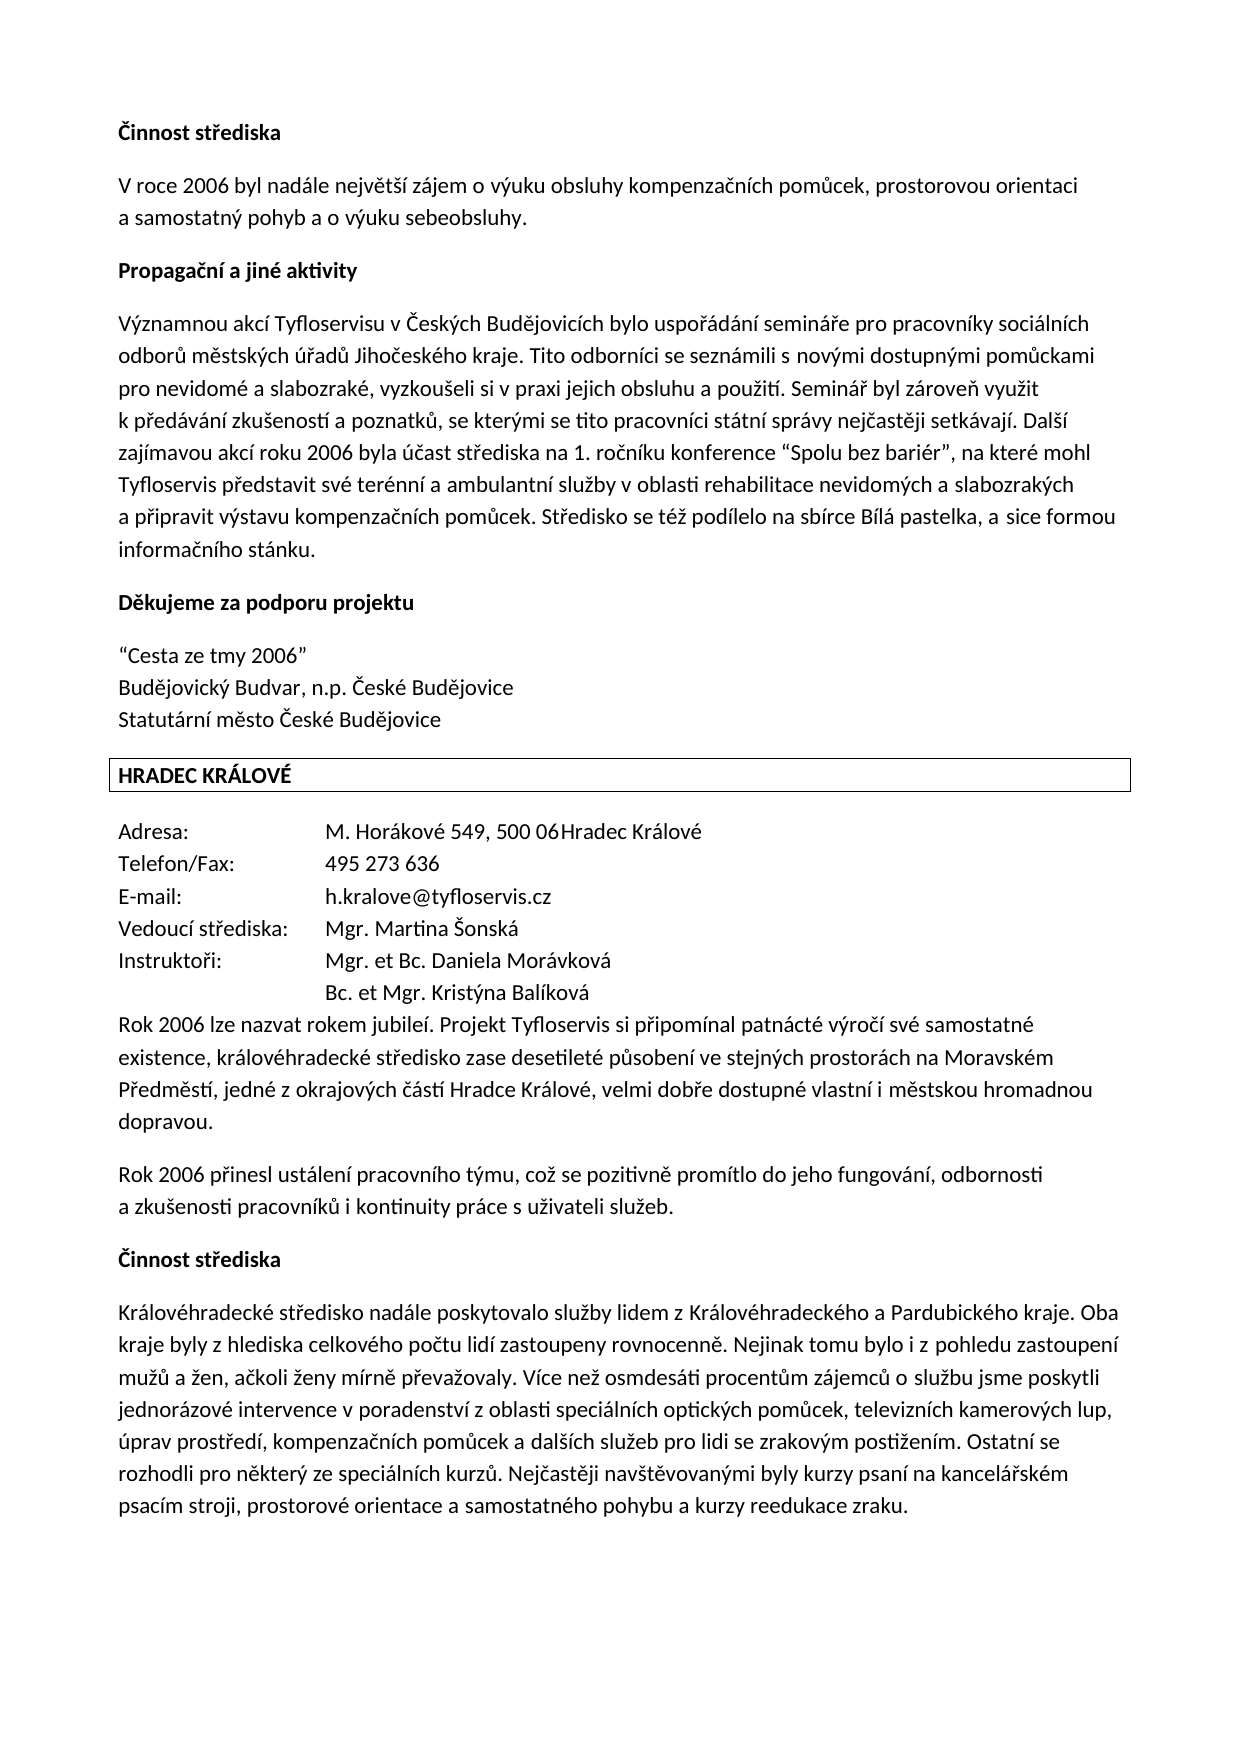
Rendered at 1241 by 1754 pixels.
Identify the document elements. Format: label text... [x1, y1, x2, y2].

text Instruktoři: Mgr. et Bc. Daniela Morávková [118, 946, 1122, 974]
text Budějovický Budvar, n.p. České Budějovice [118, 673, 1122, 701]
text Rok 2006 lze nazvat rokem jubileí. Projekt Tyfloservis si připomínal patnácté výročí své samostatné existence, královéhradecké středisko zase desetileté působení ve stejných prostorách na Moravském Předměstí, jedné z okrajových částí Hradce Králové, velmi dobře dostupné vlastní i městskou hromadnou dopravou. [118, 1011, 1122, 1135]
text E-mail: h.kralove@tyfloservis.cz [118, 882, 1122, 910]
text hradec králové [110, 759, 1130, 791]
text Královéhradecké středisko nadále poskytovalo služby lidem z Královéhradeckého a Pardubického kraje. Oba kraje byly z hlediska celkového počtu lidí zastoupeny rovnocenně. Nejinak tomu bylo i z pohledu zastoupení mužů a žen, ačkoli ženy mírně převažovaly. Více než osmdesáti procentům zájemců o službu jsme poskytli jednorázové intervence v poradenství z oblasti speciálních optických pomůcek, televizních kamerových lup, úprav prostředí, kompenzačních pomůcek a dalších služeb pro lidi se zrakovým postižením. Ostatní se rozhodli pro některý ze speciálních kurzů. Nejčastěji navštěvovanými byly kurzy psaní na kancelářském psacím stroji, prostorové orientace a samostatného pohybu a kurzy reedukace zraku. [118, 1298, 1122, 1519]
text Významnou akcí Tyfloservisu v Českých Budějovicích bylo uspořádání semináře pro pracovníky sociálních odborů městských úřadů Jihočeského kraje. Tito odborníci se seznámili s novými dostupnými pomůckami pro nevidomé a slabozraké, vyzkoušeli si v praxi jejich obsluhu a použití. Seminář byl zároveň využit k předávání zkušeností a poznatků, se kterými se tito pracovníci státní správy nejčastěji setkávají. Další zajímavou akcí roku 2006 byla účast střediska na 1. ročníku konference “Spolu bez bariér”, na které mohl Tyfloservis představit své terénní a ambulantní služby v oblasti rehabilitace nevidomých a slabozrakých a připravit výstavu kompenzačních pomůcek. Středisko se též podílelo na sbírce Bílá pastelka, a sice formou informačního stánku. [118, 309, 1122, 563]
text Činnost střediska [118, 1245, 1122, 1273]
text Bc. et Mgr. Kristýna Balíková [118, 978, 1122, 1006]
text Adresa: M. Horákové 549, 500 06 Hradec Králové [118, 817, 1122, 845]
text Děkujeme za podporu projektu [118, 588, 1122, 616]
text Propagační a jiné aktivity [118, 256, 1122, 284]
text Statutární město České Budějovice [118, 705, 1122, 733]
text Rok 2006 přinesl ustálení pracovního týmu, což se pozitivně promítlo do jeho fungování, odbornosti a zkušenosti pracovníků i kontinuity práce s uživateli služeb. [118, 1160, 1122, 1220]
text Telefon/Fax: 495 273 636 [118, 849, 1122, 878]
text V roce 2006 byl nadále největší zájem o výuku obsluhy kompenzačních pomůcek, prostorovou orientaci a samostatný pohyb a o výuku sebeobsluhy. [118, 171, 1122, 231]
text Vedoucí střediska: Mgr. Martina Šonská [118, 914, 1122, 942]
text “Cesta ze tmy 2006” [118, 641, 1122, 669]
text Činnost střediska [118, 118, 1122, 146]
